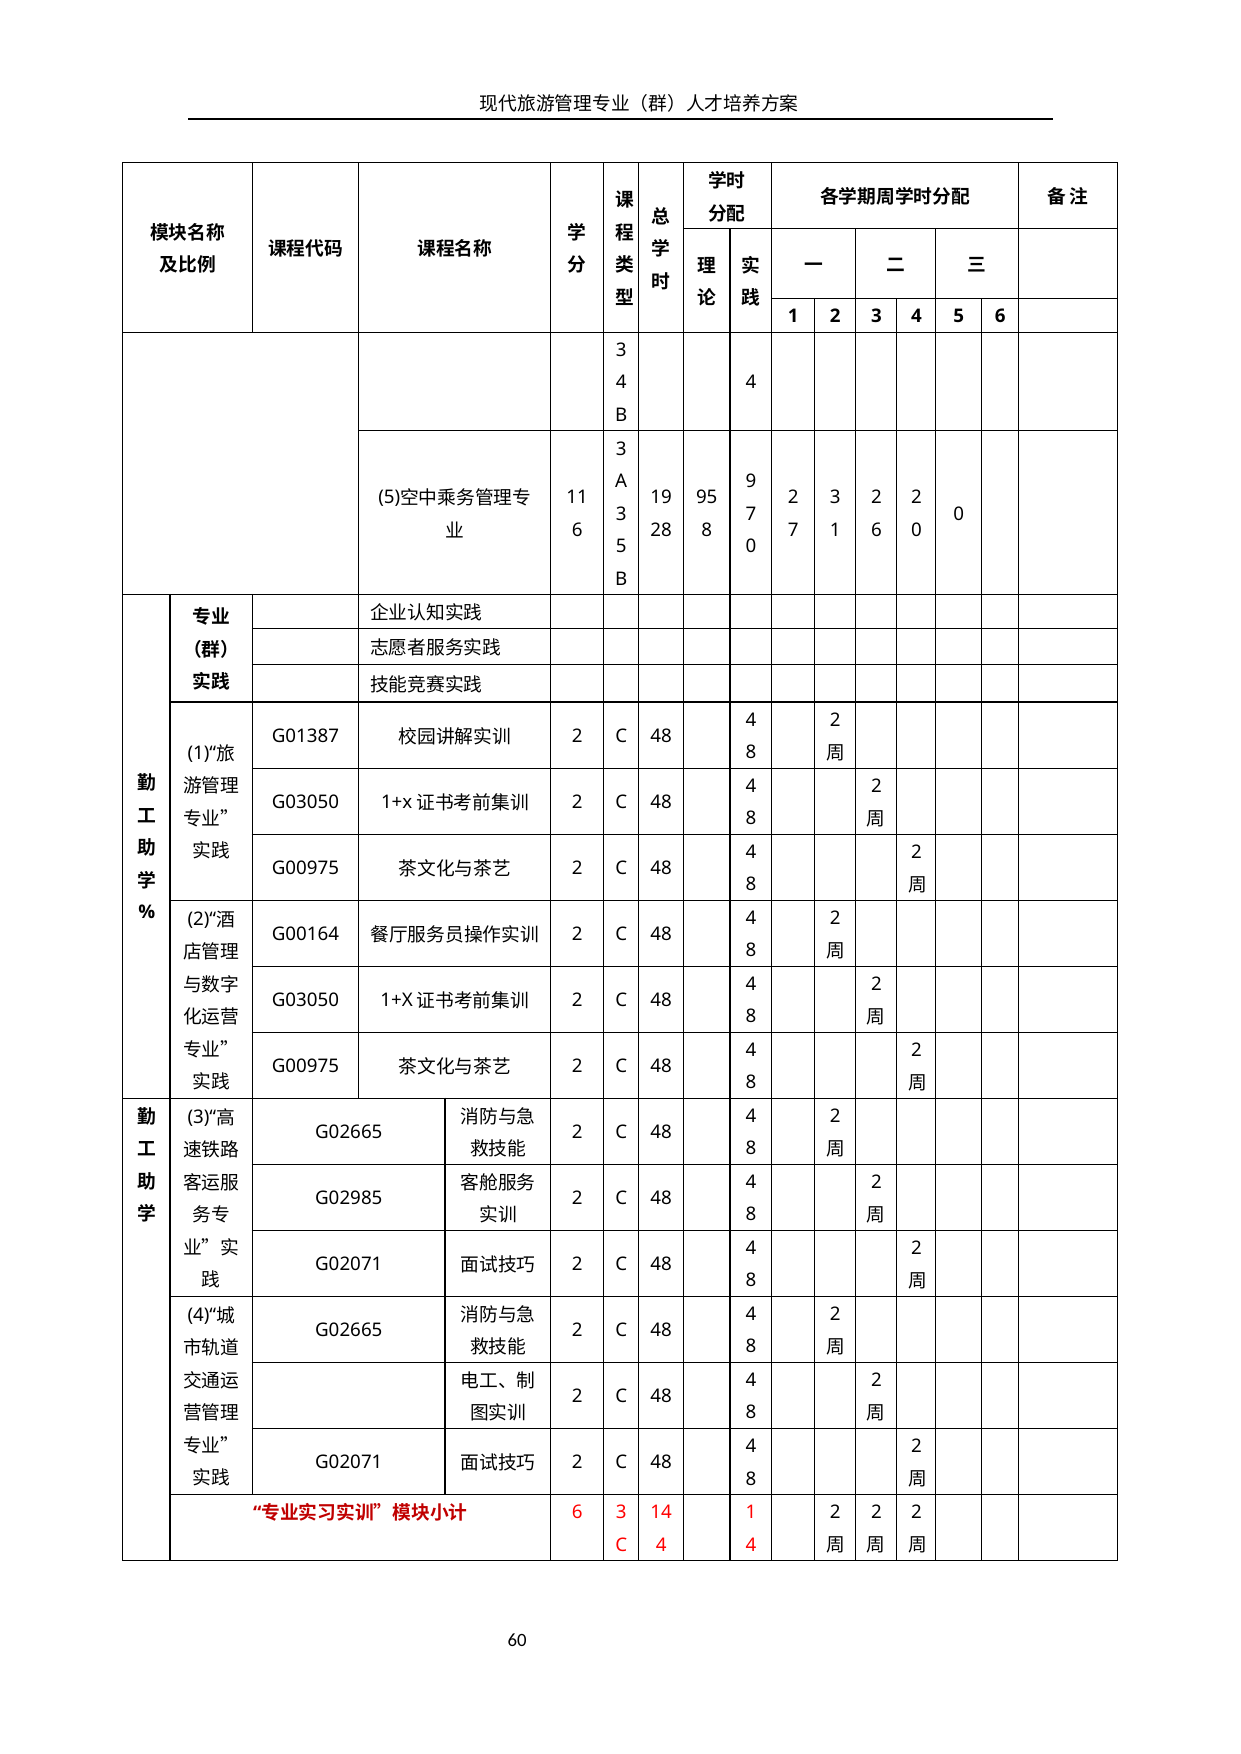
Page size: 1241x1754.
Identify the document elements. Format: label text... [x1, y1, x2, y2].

table_header 课程代码 [253, 163, 358, 332]
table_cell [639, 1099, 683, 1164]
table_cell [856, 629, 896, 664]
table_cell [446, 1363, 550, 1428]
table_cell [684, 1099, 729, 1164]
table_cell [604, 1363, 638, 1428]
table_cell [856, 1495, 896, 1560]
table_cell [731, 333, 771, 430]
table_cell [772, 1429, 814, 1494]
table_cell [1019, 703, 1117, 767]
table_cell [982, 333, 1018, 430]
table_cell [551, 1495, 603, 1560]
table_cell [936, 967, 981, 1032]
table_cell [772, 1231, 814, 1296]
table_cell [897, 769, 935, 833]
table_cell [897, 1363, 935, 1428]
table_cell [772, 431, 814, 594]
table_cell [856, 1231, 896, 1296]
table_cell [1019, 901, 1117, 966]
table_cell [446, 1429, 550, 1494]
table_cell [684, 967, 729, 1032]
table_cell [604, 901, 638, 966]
table_cell 一 [772, 229, 855, 298]
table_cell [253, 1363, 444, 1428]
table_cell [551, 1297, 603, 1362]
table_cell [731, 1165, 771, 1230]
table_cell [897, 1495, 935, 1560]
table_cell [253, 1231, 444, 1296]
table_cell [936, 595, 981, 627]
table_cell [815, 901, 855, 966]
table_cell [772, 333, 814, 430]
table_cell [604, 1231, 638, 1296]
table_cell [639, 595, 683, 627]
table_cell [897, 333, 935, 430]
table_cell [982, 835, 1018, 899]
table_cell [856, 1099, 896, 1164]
table_header 学时 分配 [684, 163, 771, 228]
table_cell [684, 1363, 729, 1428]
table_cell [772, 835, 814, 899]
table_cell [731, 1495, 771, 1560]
table_header 备 注 [1019, 163, 1117, 228]
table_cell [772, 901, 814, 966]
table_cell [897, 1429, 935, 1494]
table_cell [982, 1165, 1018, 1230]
table_cell 3 [856, 299, 896, 332]
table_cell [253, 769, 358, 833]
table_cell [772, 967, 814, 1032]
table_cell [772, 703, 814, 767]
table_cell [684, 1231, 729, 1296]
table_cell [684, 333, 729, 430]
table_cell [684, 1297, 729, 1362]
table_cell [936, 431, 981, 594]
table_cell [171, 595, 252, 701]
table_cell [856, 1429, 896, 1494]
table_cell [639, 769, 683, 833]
table_cell 5 [936, 299, 981, 332]
table_cell [1019, 229, 1117, 298]
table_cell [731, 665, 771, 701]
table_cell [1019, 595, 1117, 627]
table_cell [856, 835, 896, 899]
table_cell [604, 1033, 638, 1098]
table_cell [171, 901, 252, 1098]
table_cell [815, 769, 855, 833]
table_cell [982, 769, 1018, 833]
table_header 模块名称 及比例 [123, 163, 252, 332]
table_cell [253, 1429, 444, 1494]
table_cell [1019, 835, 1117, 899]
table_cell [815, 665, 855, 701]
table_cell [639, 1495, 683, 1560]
table_cell 二 [856, 229, 935, 298]
table_cell 实 践 [731, 229, 771, 332]
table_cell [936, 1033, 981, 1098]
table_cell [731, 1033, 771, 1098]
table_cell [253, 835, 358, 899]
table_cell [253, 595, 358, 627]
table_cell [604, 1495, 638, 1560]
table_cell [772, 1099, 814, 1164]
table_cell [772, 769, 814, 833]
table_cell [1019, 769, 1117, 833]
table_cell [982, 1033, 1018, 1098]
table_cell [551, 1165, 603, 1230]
table_header 总学时 [639, 163, 683, 332]
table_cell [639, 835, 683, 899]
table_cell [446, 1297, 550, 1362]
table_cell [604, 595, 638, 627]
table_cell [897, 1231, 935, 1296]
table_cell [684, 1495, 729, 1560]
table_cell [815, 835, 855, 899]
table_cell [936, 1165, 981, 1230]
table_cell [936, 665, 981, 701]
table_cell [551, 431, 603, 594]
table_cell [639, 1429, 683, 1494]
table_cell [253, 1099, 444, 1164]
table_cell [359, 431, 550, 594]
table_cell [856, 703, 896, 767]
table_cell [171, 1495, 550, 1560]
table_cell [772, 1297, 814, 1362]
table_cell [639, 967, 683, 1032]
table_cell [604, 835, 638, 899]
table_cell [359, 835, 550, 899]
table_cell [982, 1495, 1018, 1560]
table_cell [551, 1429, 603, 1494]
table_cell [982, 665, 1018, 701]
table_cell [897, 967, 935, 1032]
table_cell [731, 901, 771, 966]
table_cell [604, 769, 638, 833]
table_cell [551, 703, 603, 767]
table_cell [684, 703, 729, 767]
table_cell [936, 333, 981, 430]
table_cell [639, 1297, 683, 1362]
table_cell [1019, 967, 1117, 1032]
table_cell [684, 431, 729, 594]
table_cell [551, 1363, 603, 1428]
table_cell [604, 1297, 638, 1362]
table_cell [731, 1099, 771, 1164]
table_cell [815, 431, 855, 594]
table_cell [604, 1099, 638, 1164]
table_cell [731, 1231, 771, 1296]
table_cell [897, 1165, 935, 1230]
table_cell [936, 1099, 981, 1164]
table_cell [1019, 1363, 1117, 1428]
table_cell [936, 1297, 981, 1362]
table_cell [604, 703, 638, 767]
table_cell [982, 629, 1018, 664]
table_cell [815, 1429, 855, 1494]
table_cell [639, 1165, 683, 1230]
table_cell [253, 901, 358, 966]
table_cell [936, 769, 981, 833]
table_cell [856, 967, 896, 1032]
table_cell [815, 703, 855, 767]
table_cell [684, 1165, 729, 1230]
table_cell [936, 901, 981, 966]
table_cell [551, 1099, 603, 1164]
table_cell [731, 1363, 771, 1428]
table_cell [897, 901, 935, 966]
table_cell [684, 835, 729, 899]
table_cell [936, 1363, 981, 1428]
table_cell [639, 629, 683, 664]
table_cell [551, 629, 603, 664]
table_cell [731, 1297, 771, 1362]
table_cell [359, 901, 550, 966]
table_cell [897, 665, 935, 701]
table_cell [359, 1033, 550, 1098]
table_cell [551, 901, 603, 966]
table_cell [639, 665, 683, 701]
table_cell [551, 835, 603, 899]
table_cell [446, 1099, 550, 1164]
table_header 课程类型 [604, 163, 638, 332]
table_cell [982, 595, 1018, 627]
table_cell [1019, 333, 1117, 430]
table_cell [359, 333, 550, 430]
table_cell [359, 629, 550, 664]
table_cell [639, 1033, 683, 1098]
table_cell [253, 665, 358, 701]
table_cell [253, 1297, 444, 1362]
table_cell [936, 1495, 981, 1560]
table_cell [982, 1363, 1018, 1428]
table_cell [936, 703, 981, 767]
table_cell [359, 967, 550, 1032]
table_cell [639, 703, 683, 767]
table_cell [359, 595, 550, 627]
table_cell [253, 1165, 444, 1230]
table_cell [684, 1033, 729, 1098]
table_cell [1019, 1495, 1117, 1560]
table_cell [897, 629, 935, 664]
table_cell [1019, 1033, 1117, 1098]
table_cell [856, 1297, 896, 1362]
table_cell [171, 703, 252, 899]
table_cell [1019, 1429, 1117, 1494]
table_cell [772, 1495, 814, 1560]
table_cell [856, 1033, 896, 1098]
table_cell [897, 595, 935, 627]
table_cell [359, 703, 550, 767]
table_cell 1 [772, 299, 814, 332]
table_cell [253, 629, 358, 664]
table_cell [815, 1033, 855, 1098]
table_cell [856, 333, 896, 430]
table_cell 4 [897, 299, 935, 332]
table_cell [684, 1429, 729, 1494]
table_header 学分 [551, 163, 603, 332]
table_cell 2 [815, 299, 855, 332]
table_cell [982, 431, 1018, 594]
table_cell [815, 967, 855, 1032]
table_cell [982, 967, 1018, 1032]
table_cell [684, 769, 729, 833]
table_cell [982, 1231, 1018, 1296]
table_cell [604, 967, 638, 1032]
table_cell [1019, 299, 1117, 332]
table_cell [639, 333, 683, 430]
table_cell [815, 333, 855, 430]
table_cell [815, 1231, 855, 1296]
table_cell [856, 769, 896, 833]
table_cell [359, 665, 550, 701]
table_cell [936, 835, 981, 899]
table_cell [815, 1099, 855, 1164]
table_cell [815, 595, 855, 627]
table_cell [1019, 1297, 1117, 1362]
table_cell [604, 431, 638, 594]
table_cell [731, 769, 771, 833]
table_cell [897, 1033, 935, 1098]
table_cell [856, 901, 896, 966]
table_header 各学期周学时分配 [772, 163, 1018, 228]
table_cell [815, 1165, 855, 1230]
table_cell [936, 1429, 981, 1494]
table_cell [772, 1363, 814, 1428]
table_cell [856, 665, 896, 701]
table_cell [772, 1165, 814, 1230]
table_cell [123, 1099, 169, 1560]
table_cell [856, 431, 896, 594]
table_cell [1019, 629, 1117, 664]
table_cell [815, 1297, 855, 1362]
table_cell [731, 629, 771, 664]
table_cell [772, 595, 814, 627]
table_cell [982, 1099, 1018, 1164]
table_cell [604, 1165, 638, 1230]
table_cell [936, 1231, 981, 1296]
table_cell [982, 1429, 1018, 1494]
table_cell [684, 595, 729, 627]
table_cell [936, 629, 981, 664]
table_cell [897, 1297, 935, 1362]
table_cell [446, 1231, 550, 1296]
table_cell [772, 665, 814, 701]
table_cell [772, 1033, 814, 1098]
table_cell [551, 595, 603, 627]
table_cell 6 [982, 299, 1018, 332]
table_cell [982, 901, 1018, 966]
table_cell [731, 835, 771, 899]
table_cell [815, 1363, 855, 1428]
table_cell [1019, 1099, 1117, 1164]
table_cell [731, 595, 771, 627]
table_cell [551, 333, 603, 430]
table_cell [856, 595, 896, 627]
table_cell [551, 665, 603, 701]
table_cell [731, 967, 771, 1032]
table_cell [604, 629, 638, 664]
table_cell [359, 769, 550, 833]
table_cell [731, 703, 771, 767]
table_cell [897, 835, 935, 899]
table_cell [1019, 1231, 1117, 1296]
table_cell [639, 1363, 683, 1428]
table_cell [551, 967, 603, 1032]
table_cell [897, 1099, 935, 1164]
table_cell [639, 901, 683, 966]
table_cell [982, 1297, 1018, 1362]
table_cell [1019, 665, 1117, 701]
table_cell 理论 [684, 229, 729, 332]
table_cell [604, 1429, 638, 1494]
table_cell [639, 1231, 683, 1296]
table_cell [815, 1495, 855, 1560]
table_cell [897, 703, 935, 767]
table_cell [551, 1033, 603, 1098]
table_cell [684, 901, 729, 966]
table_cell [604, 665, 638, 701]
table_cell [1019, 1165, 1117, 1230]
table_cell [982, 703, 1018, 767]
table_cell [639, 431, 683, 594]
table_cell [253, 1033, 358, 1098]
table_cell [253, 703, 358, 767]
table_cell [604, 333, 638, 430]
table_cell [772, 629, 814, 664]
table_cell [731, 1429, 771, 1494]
table_cell 三 [936, 229, 1018, 298]
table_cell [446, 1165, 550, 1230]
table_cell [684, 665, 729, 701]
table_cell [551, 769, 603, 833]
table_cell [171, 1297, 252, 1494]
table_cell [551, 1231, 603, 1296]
table_header 课程名称 [359, 163, 550, 332]
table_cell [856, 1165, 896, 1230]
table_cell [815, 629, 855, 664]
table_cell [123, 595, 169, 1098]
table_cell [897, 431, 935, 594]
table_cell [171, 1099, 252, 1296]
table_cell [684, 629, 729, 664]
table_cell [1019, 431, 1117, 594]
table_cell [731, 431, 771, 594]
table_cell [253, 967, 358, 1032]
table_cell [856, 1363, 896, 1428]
